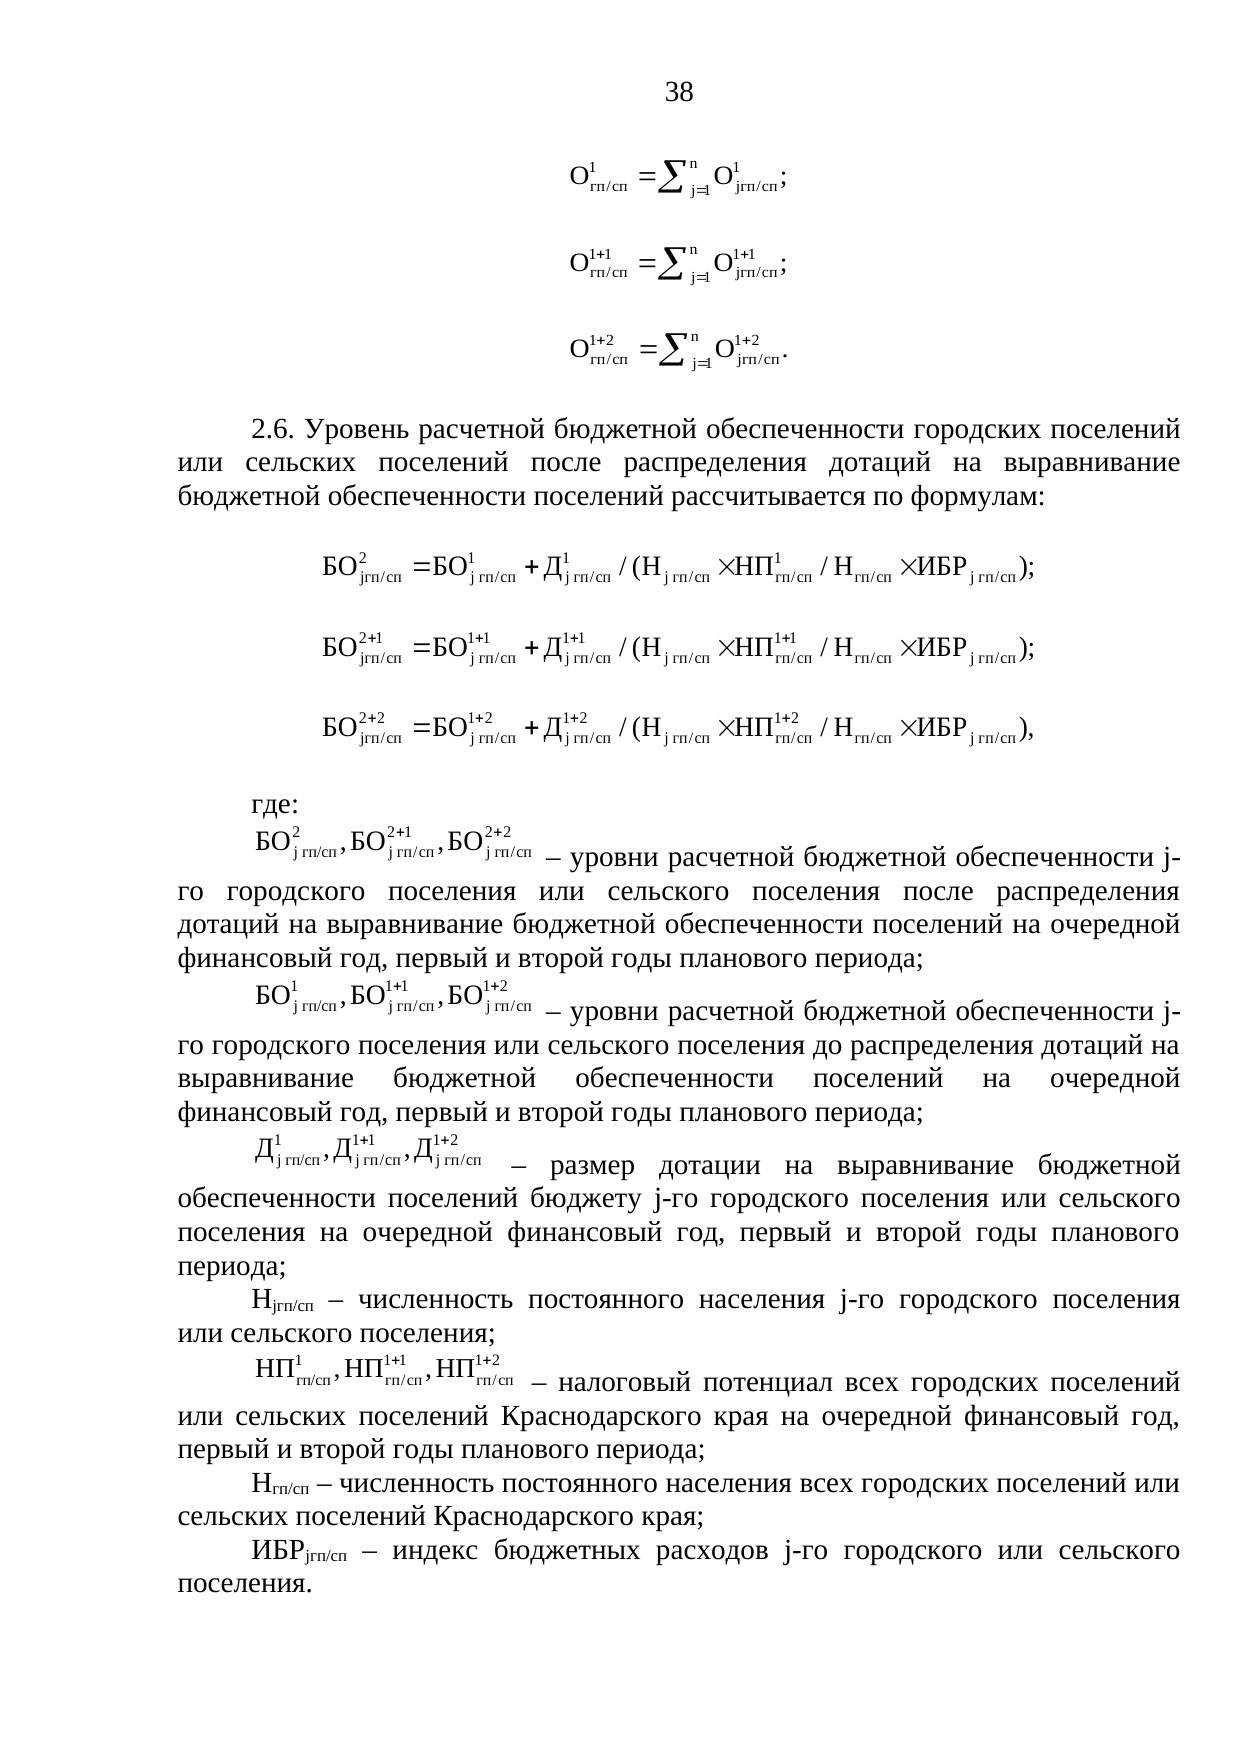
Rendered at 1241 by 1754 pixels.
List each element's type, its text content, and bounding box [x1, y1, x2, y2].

text – размер дотации на выравнивание бюджетной обеспеченности поселений бюджету j-го городского поселения или сельского поселения на очередной финансовый год, первый и второй годы планового периода; [177, 1127, 1181, 1281]
text – уровни расчетной бюджетной обеспеченности j-го городского поселения или сельского поселения до распределения дотаций на выравнивание бюджетной обеспеченности поселений на очередной финансовый год, первый и второй годы планового периода; [177, 974, 1181, 1127]
text Нjгп/сп – численность постоянного населения j-го городского поселения или сельского поселения; [177, 1281, 1181, 1348]
text – налоговый потенциал всех городских поселений или сельских поселений Краснодарского края на очередной финансовый год, первый и второй годы планового периода; [177, 1348, 1181, 1465]
text 2.6. Уровень расчетной бюджетной обеспеченности городских поселений или сельских поселений после распределения дотаций на выравнивание бюджетной обеспеченности поселений рассчитывается по формулам: [177, 411, 1181, 512]
text где: [177, 786, 1181, 820]
text – уровни расчетной бюджетной обеспеченности j-го городского поселения или сельского поселения после распределения дотаций на выравнивание бюджетной обеспеченности поселений на очередной финансовый год, первый и второй годы планового периода; [177, 820, 1181, 974]
text Нгп/сп – численность постоянного населения всех городских поселений или сельских поселений Краснодарского края; [177, 1465, 1181, 1532]
text ИБРjгп/сп – индекс бюджетных расходов j-го городского или сельского поселения. [177, 1532, 1181, 1599]
